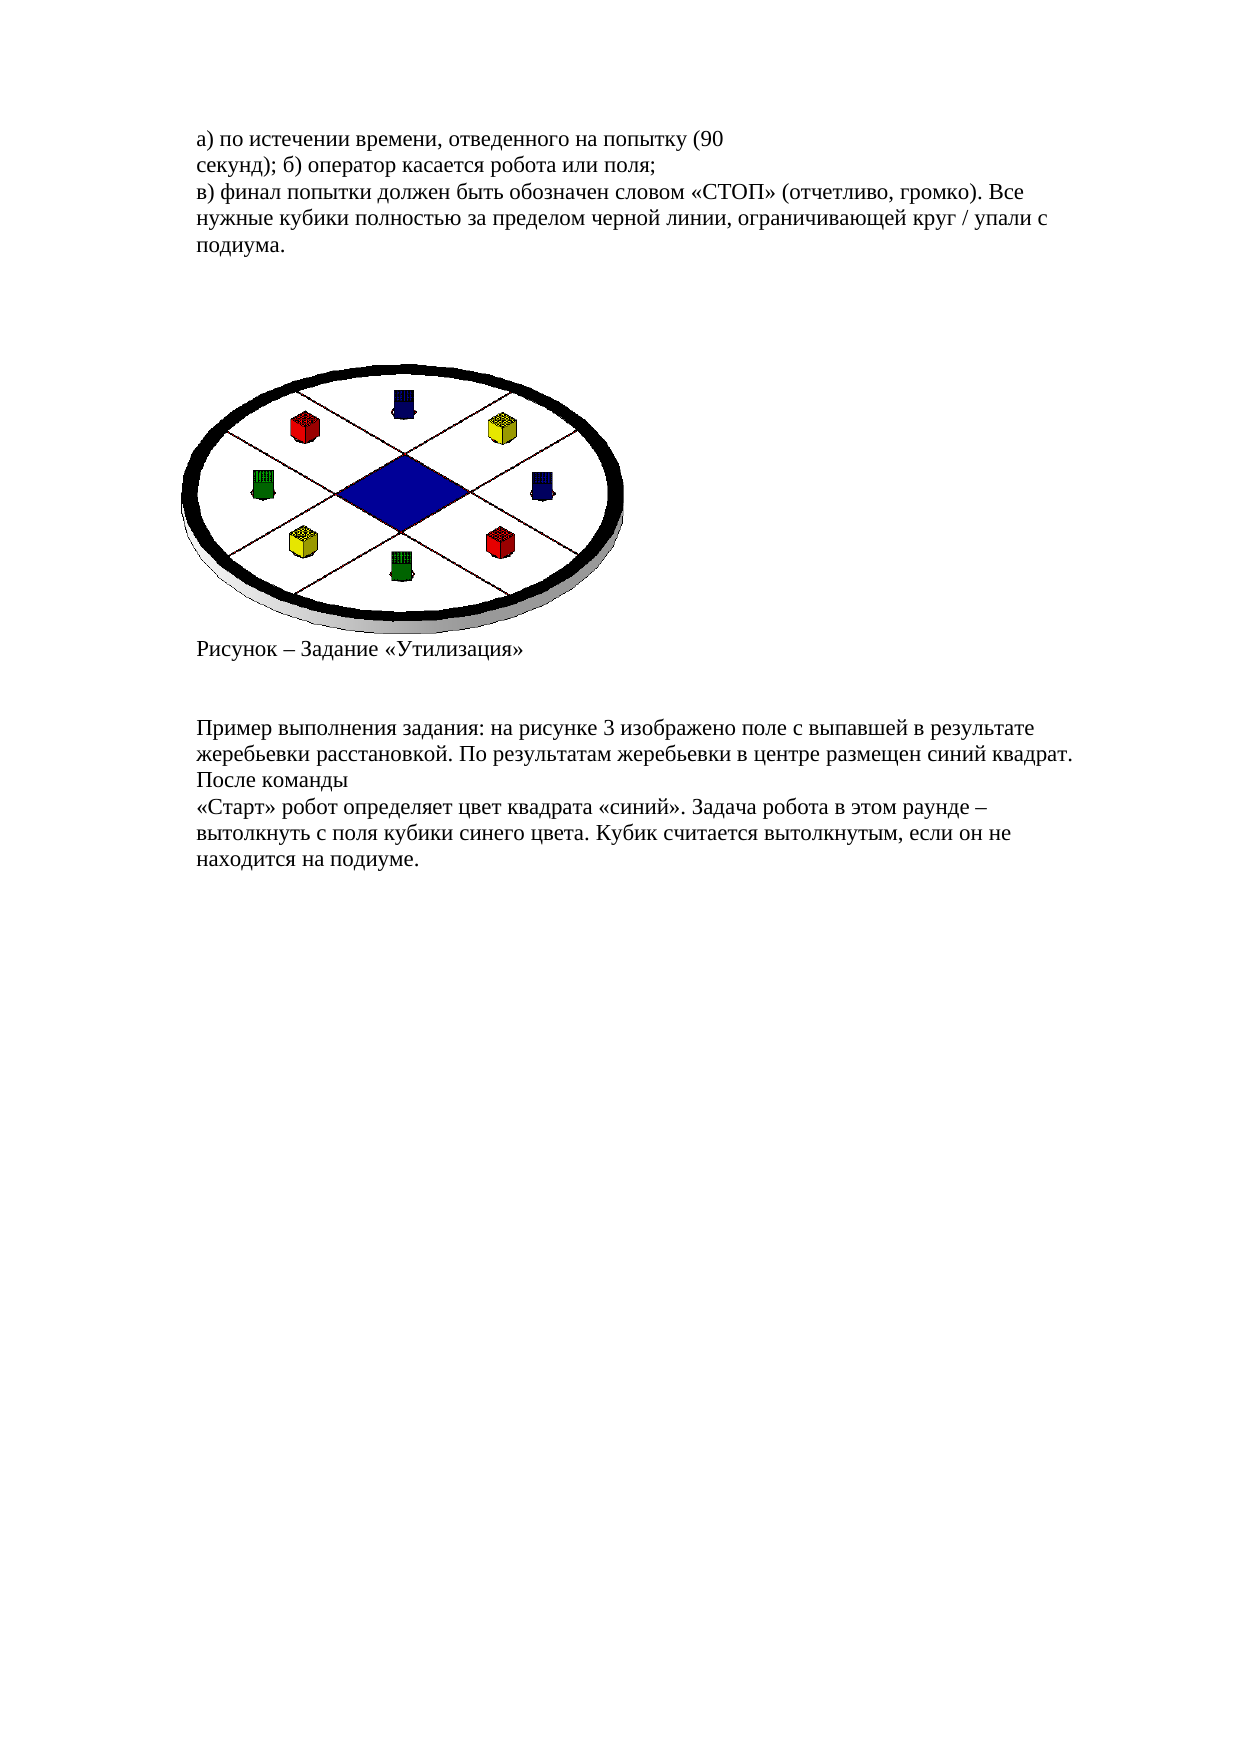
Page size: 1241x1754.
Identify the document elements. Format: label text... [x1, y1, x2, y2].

text в) финал попытки должен быть обозначен словом «СТОП» (отчетливо, громко). Все нужные кубики полностью за пределом черной линии, ограничивающей круг / упали с подиума. [196, 178, 1096, 257]
picture [181, 364, 624, 634]
text «Старт» робот определяет цвет квадрата «синий». Задача робота в этом раунде – вытолкнуть с поля кубики синего цвета. Кубик считается вытолкнутым, если он не находится на подиуме. [196, 793, 1097, 872]
text а) по истечении времени, отведенного на попытку (90 секунд); б) оператор касается робота или поля; [196, 125, 784, 178]
text Пример выполнения задания: на рисунке 3 изображено поле с выпавшей в результате жеребьевки расстановкой. По результатам жеребьевки в центре размещен синий квадрат. После команды [196, 714, 1129, 793]
